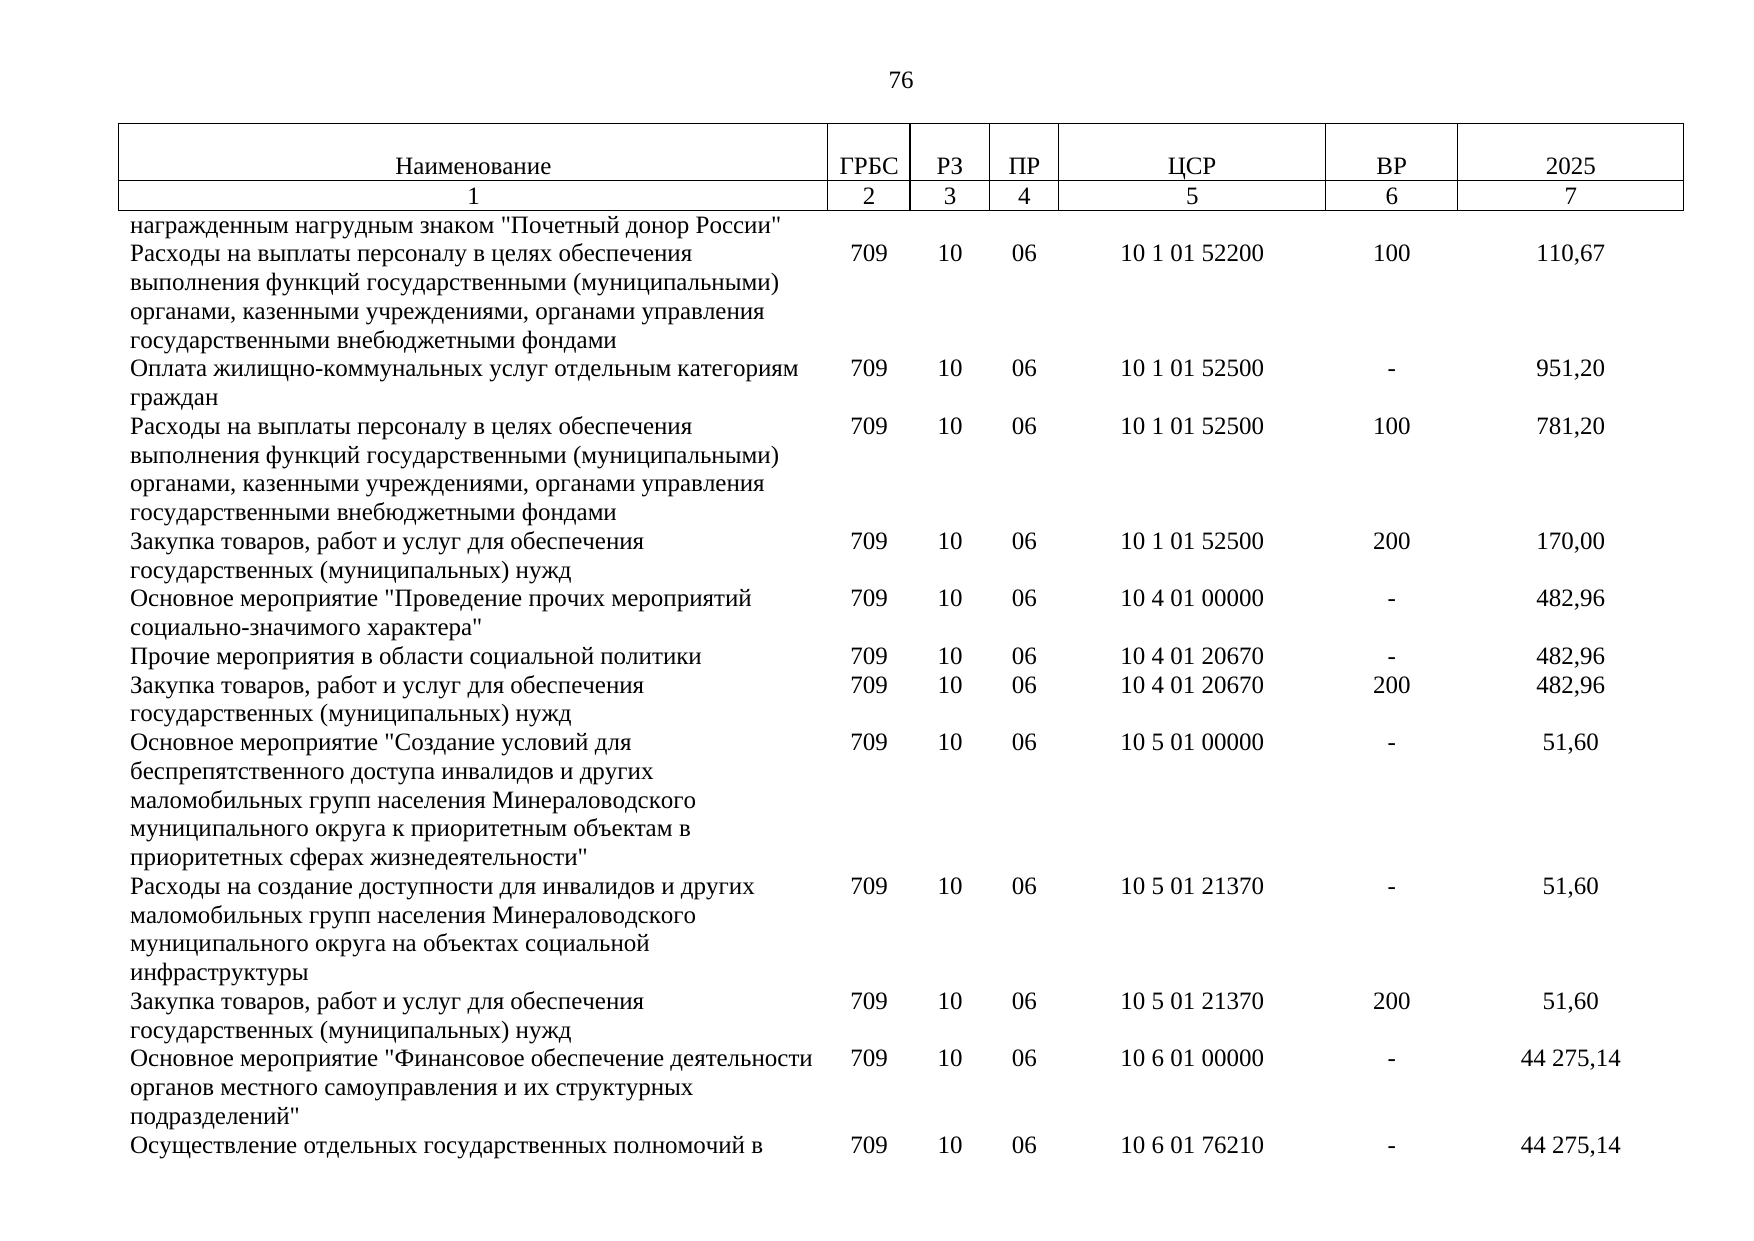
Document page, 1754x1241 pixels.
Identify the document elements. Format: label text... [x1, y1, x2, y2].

table_cell 6 [1326, 181, 1457, 210]
table_header РЗ [911, 124, 989, 180]
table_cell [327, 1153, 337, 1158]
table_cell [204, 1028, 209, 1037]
table_cell 5 [1059, 181, 1325, 210]
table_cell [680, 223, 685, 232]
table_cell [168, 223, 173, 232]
table_header 2025 [1458, 124, 1683, 180]
table_cell 2 [828, 181, 909, 210]
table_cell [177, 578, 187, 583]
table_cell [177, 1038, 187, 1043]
table_cell 4 [990, 181, 1058, 210]
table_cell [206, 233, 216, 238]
table_cell 1 [119, 181, 827, 210]
table_header ЦСР [1059, 124, 1325, 180]
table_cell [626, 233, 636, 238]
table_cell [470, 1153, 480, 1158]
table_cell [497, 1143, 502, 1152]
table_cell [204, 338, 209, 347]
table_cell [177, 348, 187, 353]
table_cell 7 [1458, 181, 1683, 210]
table_cell 3 [911, 181, 989, 210]
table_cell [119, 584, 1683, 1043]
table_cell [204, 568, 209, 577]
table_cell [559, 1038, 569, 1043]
table_header ПР [990, 124, 1058, 180]
table_header Наименование [119, 124, 827, 180]
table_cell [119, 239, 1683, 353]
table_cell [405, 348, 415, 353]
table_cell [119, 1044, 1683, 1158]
table_header ГРБС [828, 124, 909, 180]
table_header ВР [1326, 124, 1457, 180]
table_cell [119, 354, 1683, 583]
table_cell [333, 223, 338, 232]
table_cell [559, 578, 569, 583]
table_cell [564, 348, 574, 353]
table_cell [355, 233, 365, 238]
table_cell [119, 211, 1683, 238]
